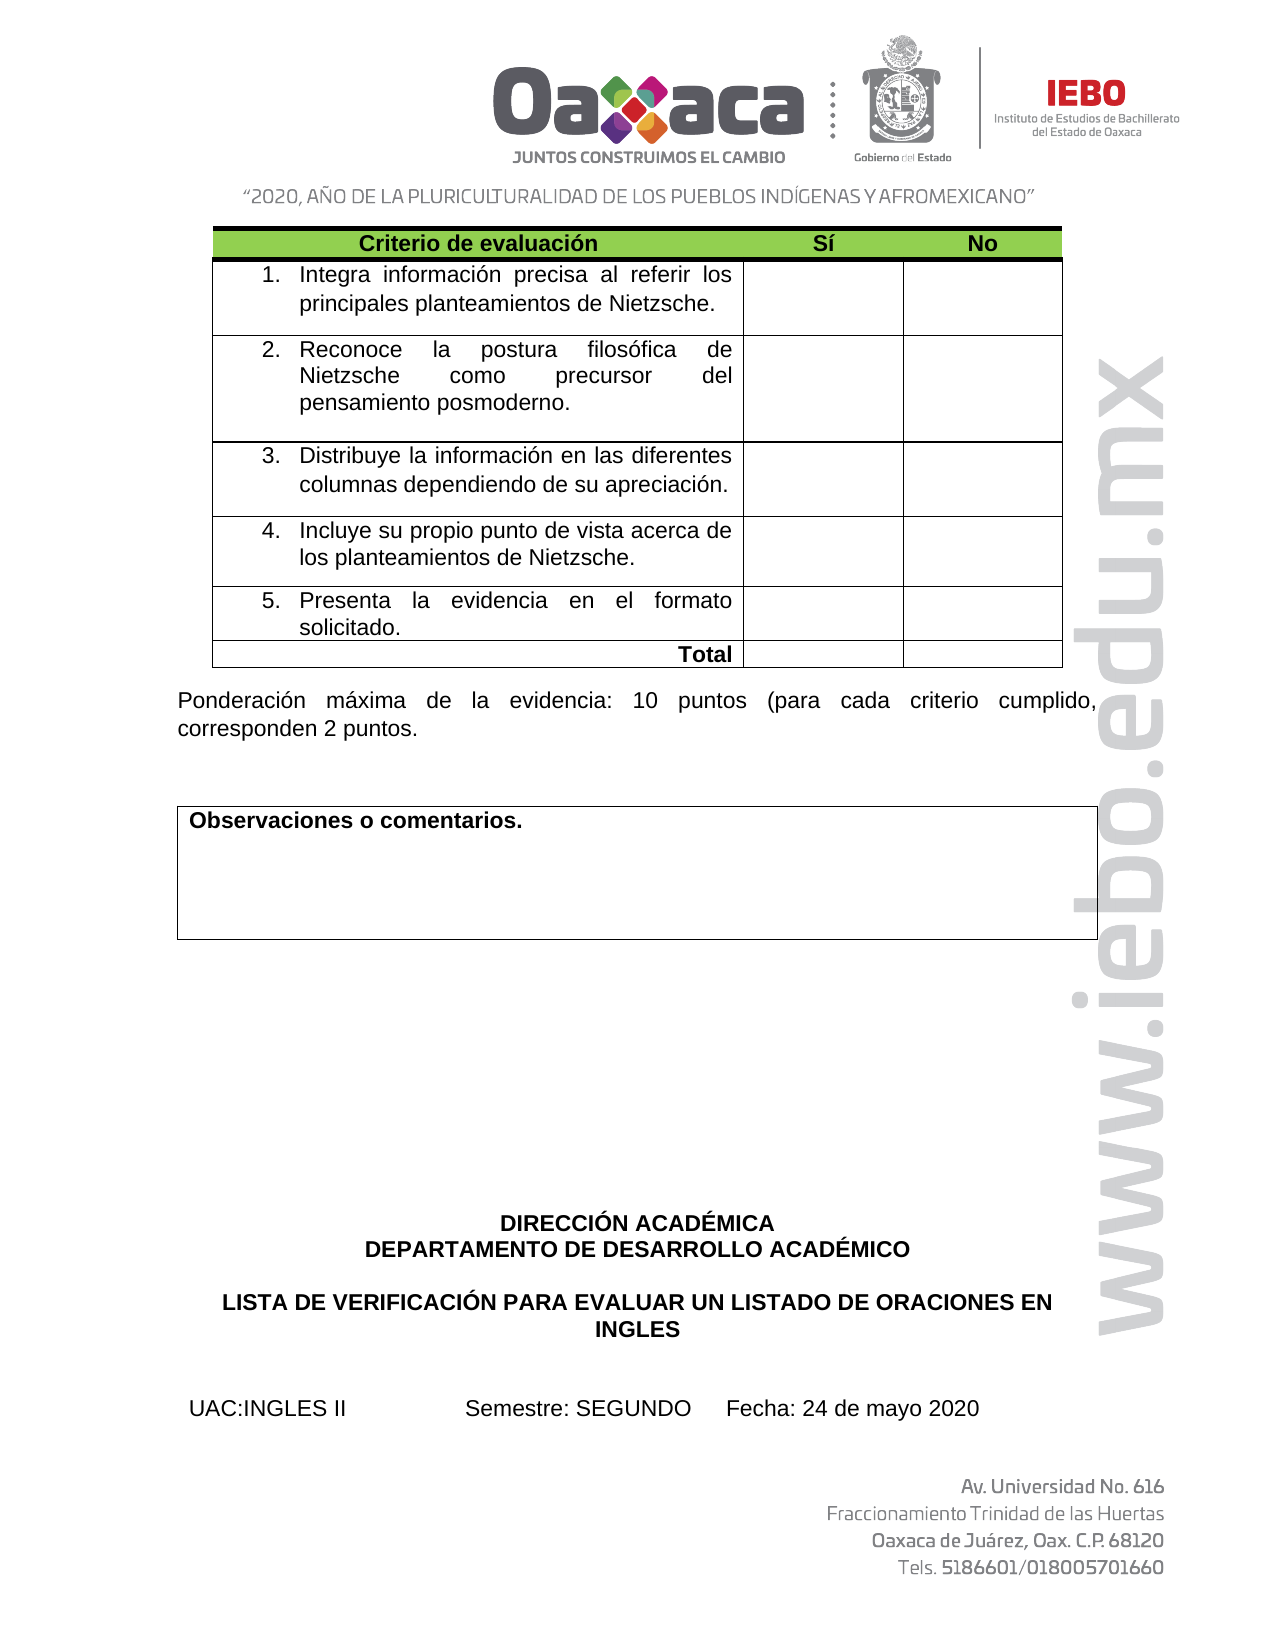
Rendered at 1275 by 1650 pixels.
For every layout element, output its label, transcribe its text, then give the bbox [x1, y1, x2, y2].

table_cell [904, 443, 1062, 516]
table_header No [903, 231, 1062, 257]
table_cell [744, 641, 903, 667]
table_cell Presenta la evidencia en el formato solicitado. [213, 587, 743, 640]
table_header Sí [744, 231, 903, 257]
table_header Semestre: SEGUNDO [454, 1395, 714, 1447]
table_cell [904, 517, 1062, 586]
text LISTA DE VERIFICACIÓN PARA EVALUAR UN LISTADO DE ORACIONES EN INGLES [177, 1289, 1098, 1342]
text Ponderación máxima de la evidencia: 10 puntos (para cada criterio cumplido, corresponden 2 puntos. [177, 240, 1098, 742]
table_cell [744, 262, 903, 335]
table_cell [904, 336, 1062, 441]
table_cell [904, 587, 1062, 640]
table_cell Integra información precisa al referir los principales planteamientos de Nietzsche. [213, 262, 743, 335]
picture [3, 0, 1274, 1641]
table_cell Distribuye la información en las diferentes columnas dependiendo de su apreciación. [213, 443, 743, 516]
text DIRECCIÓN ACADÉMICA [177, 1210, 1098, 1236]
table_header UAC:INGLES II [177, 1395, 454, 1447]
table_cell [744, 587, 903, 640]
text DEPARTAMENTO DE DESARROLLO ACADÉMICO [177, 1236, 1098, 1263]
table_cell Reconoce la postura filosófica de Nietzsche como precursor del pensamiento posmoderno. [213, 336, 743, 441]
table_cell [744, 443, 903, 516]
table_cell [744, 336, 903, 441]
table_header Criterio de evaluación [213, 231, 744, 257]
table_header Fecha: 24 de mayo 2020 [715, 1395, 1098, 1447]
table_cell [904, 641, 1062, 667]
table_cell Incluye su propio punto de vista acerca de los planteamientos de Nietzsche. [213, 517, 743, 586]
table_header Observaciones o comentarios. [178, 807, 1097, 938]
table_cell [904, 262, 1062, 335]
table_cell Total [213, 641, 743, 667]
table_cell [744, 517, 903, 586]
